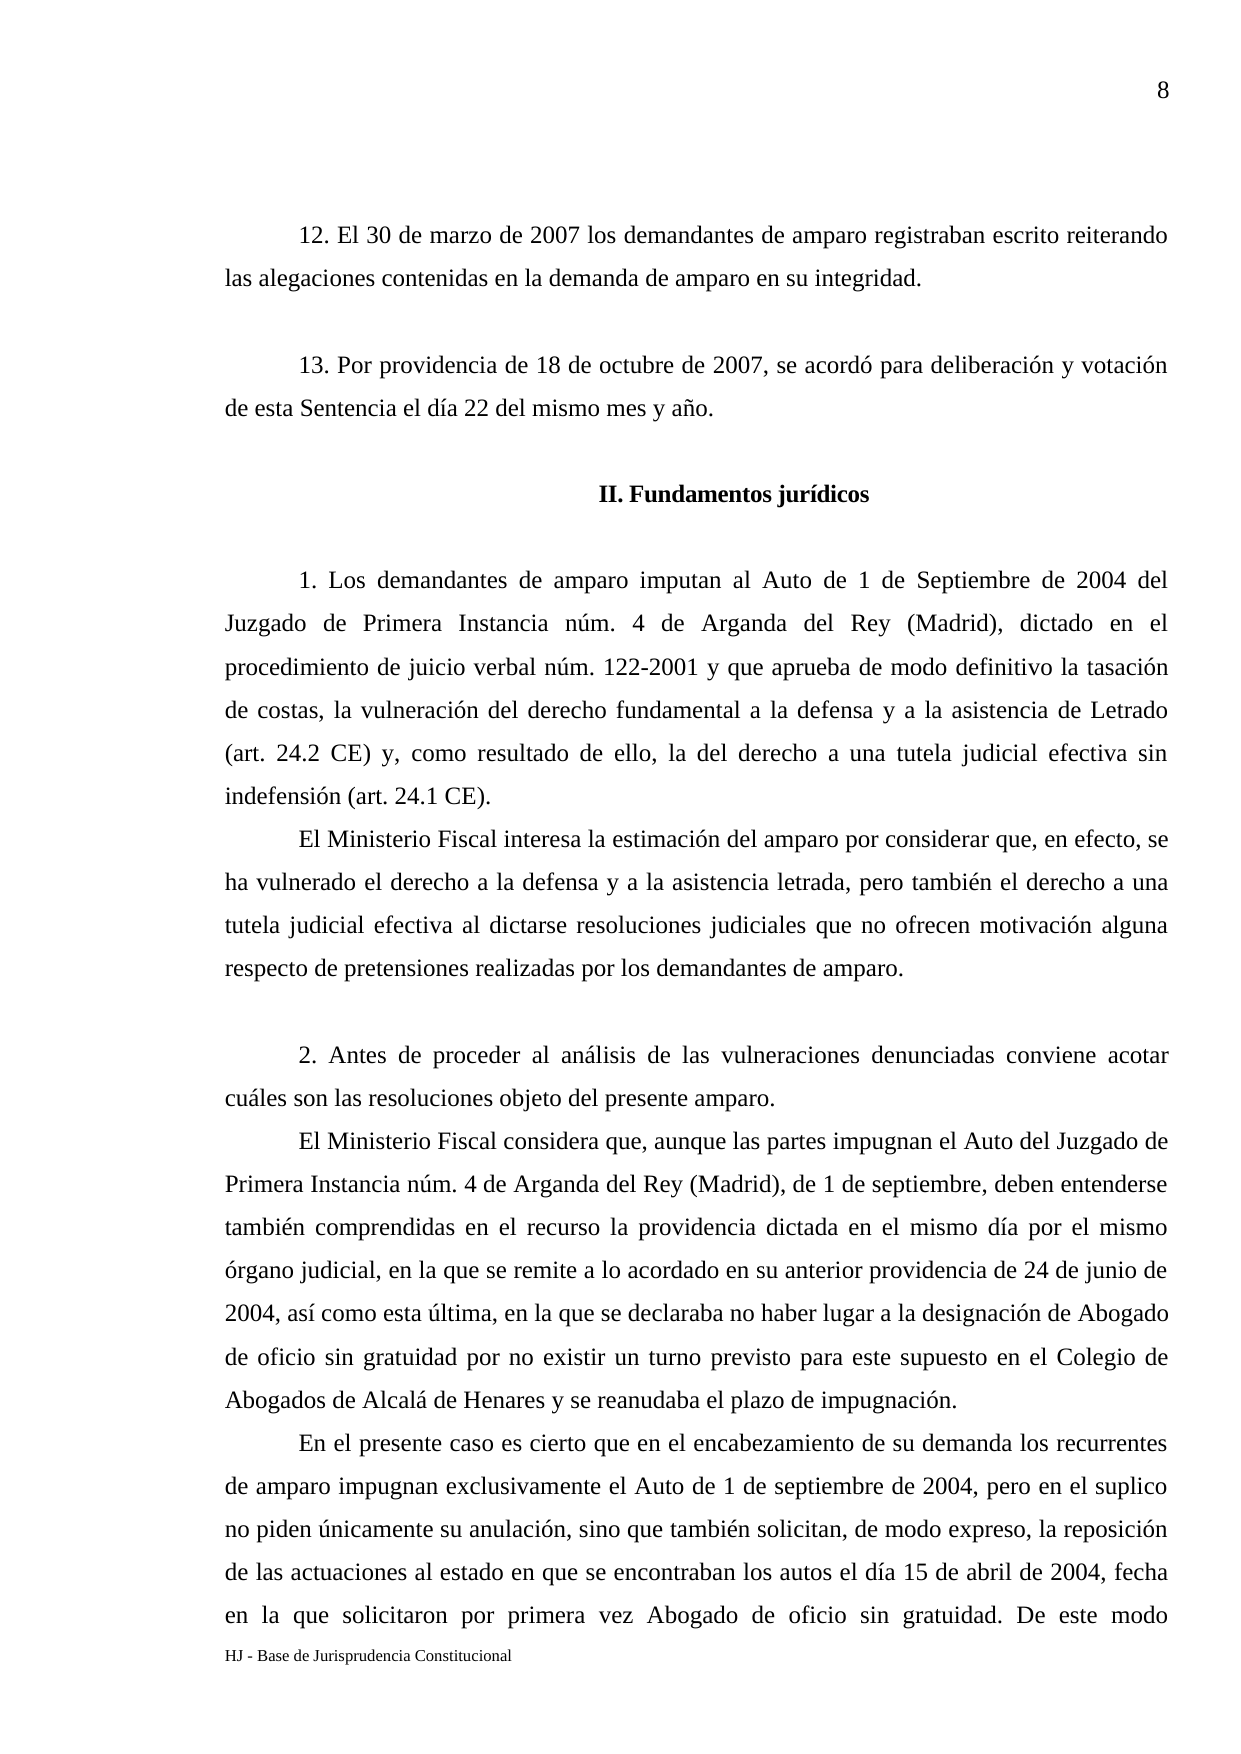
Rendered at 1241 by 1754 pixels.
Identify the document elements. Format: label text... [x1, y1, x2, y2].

subtitle II. Fundamentos jurídicos [224, 479, 1169, 508]
text 13. Por providencia de 18 de octubre de 2007, se acordó para deliberación y votación de esta Sentencia el día 22 del mismo mes y año. [224, 350, 1169, 422]
text 1. Los demandantes de amparo imputan al Auto de 1 de Septiembre de 2004 del Juzgado de Primera Instancia núm. 4 de Arganda del Rey (Madrid), dictado en el procedimiento de juicio verbal núm. 122-2001 y que aprueba de modo definitivo la tasación de costas, la vulneración del derecho fundamental a la defensa y a la asistencia de Letrado (art. 24.2 CE) y, como resultado de ello, la del derecho a una tutela judicial efectiva sin indefensión (art. 24.1 CE). [224, 565, 1169, 810]
text El Ministerio Fiscal interesa la estimación del amparo por considerar que, en efecto, se ha vulnerado el derecho a la defensa y a la asistencia letrada, pero también el derecho a una tutela judicial efectiva al dictarse resoluciones judiciales que no ofrecen motivación alguna respecto de pretensiones realizadas por los demandantes de amparo. [224, 824, 1169, 982]
text 12. El 30 de marzo de 2007 los demandantes de amparo registraban escrito reiterando las alegaciones contenidas en la demanda de amparo en su integridad. [224, 220, 1169, 292]
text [224, 1428, 1169, 1629]
text El Ministerio Fiscal considera que, aunque las partes impugnan el Auto del Juzgado de Primera Instancia núm. 4 de Arganda del Rey (Madrid), de 1 de septiembre, deben entenderse también comprendidas en el recurso la providencia dictada en el mismo día por el mismo órgano judicial, en la que se remite a lo acordado en su anterior providencia de 24 de junio de 2004, así como esta última, en la que se declaraba no haber lugar a la designación de Abogado de oficio sin gratuidad por no existir un turno previsto para este supuesto en el Colegio de Abogados de Alcalá de Henares y se reanudaba el plazo de impugnación. [224, 1126, 1169, 1413]
text 2. Antes de proceder al análisis de las vulneraciones denunciadas conviene acotar cuáles son las resoluciones objeto del presente amparo. [224, 1040, 1169, 1112]
